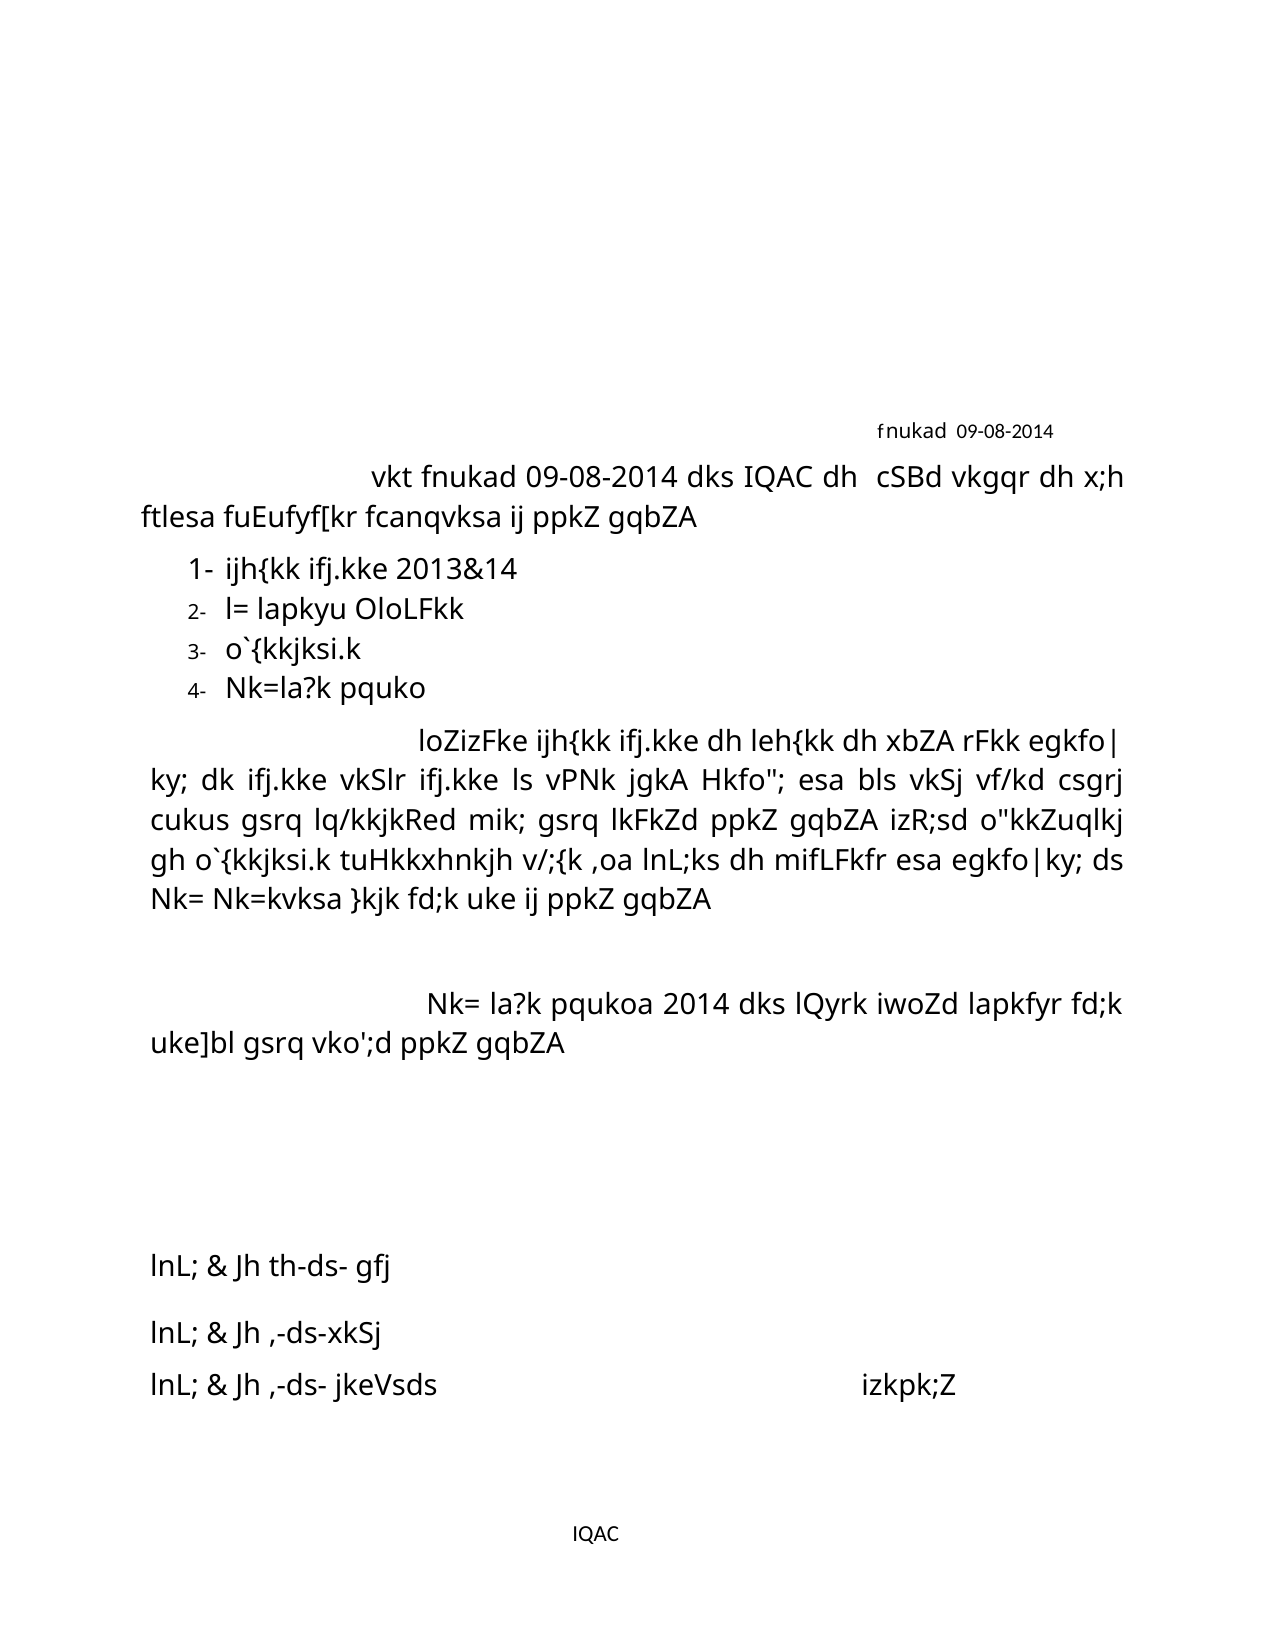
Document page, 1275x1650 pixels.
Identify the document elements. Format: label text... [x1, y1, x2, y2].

text vkt fnukad 09-08-2014 dks IQAC dh cSBd vkgqr dh x;h ftlesa fuEufyf[kr fcanqvksa ij ppkZ gqbZA [141, 457, 1125, 536]
text fnukad 09-08-2014 [141, 416, 1125, 444]
text lnL; & Jh th-ds- gfj [150, 1246, 1125, 1285]
text Nk= la?k pqukoa 2014 dks lQyrk iwoZd lapkfyr fd;k uke]bl gsrq vko';d ppkZ gqbZA [150, 983, 1125, 1062]
text lnL; & Jh ,-ds-xkSj [150, 1312, 1125, 1352]
text lnL; & Jh ,-ds- jkeVsds izkpk;Z [150, 1364, 1125, 1404]
list ijh{kk ifj.kke 2013&14 [187, 549, 1125, 588]
text loZizFke ijh{kk ifj.kke dh leh{kk dh xbZA rFkk egkfo|ky; dk ifj.kke vkSlr ifj.kke ls vPNk jgkA Hkfo"; esa bls vkSj vf/kd csgrj cukus gsrq lq/kkjkRed mik; gsrq lkFkZd ppkZ gqbZA izR;sd o"kkZuqlkj gh o`{kkjksi.k tuHkkxhnkjh v/;{k ,oa lnL;ks dh mifLFkfr esa egkfo|ky; ds Nk= Nk=kvksa }kjk fd;k uke ij ppkZ gqbZA [150, 720, 1125, 918]
list l= lapkyu OloLFkk [187, 588, 1125, 628]
list Nk=la?k pquko [187, 668, 1125, 707]
list o`{kkjksi.k [187, 628, 1125, 668]
